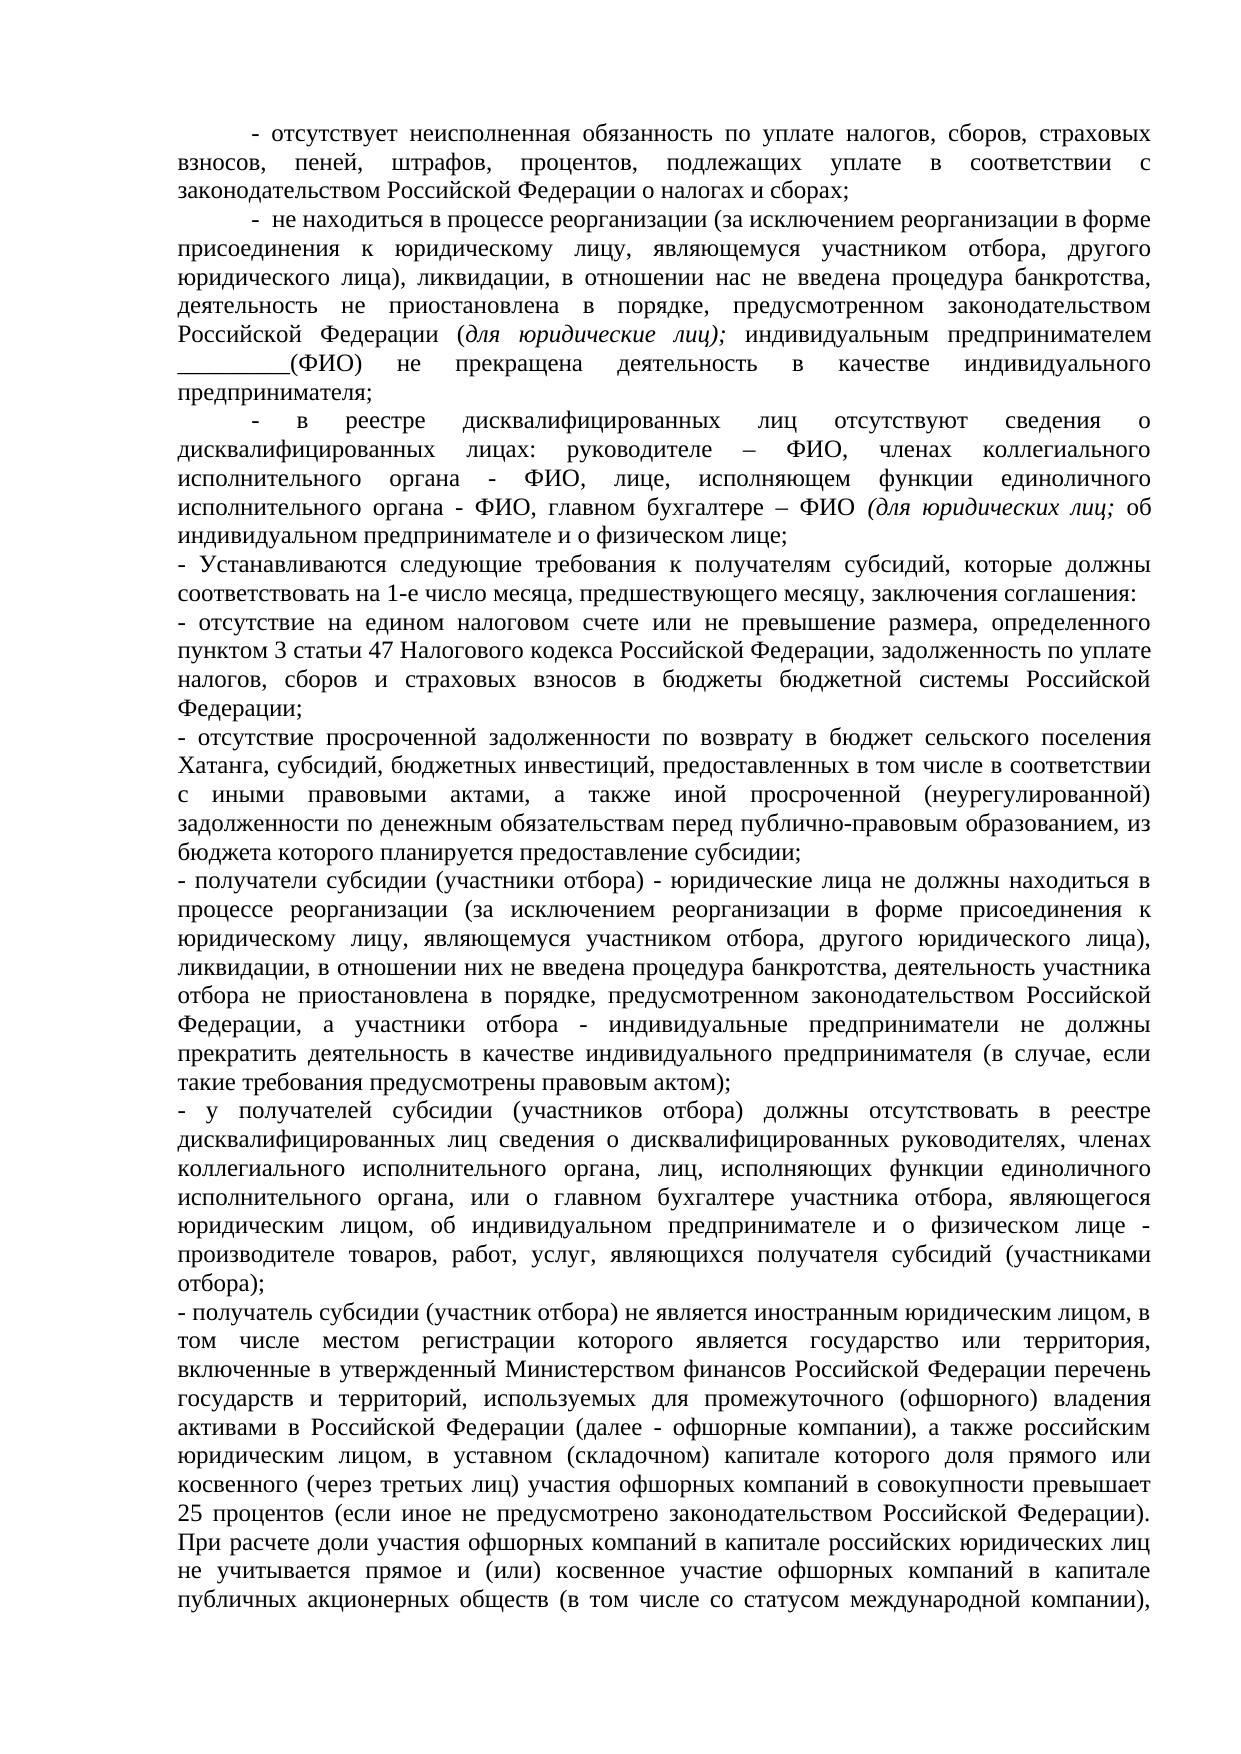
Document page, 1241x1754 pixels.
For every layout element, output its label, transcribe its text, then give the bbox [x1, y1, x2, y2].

text - отсутствует неисполненная обязанность по уплате налогов, сборов, страховых взносов, пеней, штрафов, процентов, подлежащих уплате в соответствии с законодательством Российской Федерации о налогах и сборах; [177, 118, 1152, 204]
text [177, 1297, 1152, 1613]
text - получатели субсидии (участники отбора) - юридические лица не должны находиться в процессе реорганизации (за исключением реорганизации в форме присоединения к юридическому лицу, являющемуся участником отбора, другого юридического лица), ликвидации, в отношении них не введена процедура банкротства, деятельность участника отбора не приостановлена в порядке, предусмотренном законодательством Российской Федерации, а участники отбора - индивидуальные предприниматели не должны прекратить деятельность в качестве индивидуального предпринимателя (в случае, если такие требования предусмотрены правовым актом); [177, 866, 1152, 1096]
text - отсутствие на едином налоговом счете или не превышение размера, определенного пунктом 3 статьи 47 Налогового кодекса Российской Федерации, задолженность по уплате налогов, сборов и страховых взносов в бюджеты бюджетной системы Российской Федерации; [177, 607, 1152, 722]
text - Устанавливаются следующие требования к получателям субсидий, которые должны соответствовать на 1-е число месяца, предшествующего месяцу, заключения соглашения: [177, 549, 1152, 607]
text - не находиться в процессе реорганизации (за исключением реорганизации в форме присоединения к юридическому лицу, являющемуся участником отбора, другого юридического лица), ликвидации, в отношении нас не введена процедура банкротства, деятельность не приостановлена в порядке, предусмотренном законодательством Российской Федерации (для юридические лиц); индивидуальным предпринимателем _________(ФИО) не прекращена деятельность в качестве индивидуального предпринимателя; [177, 204, 1152, 406]
text - у получателей субсидии (участников отбора) должны отсутствовать в реестре дисквалифицированных лиц сведения о дисквалифицированных руководителях, членах коллегиального исполнительного органа, лиц, исполняющих функции единоличного исполнительного органа, или о главном бухгалтере участника отбора, являющегося юридическим лицом, об индивидуальном предпринимателе и о физическом лице - производителе товаров, работ, услуг, являющихся получателя субсидий (участниками отбора); [177, 1096, 1152, 1297]
text - в реестре дисквалифицированных лиц отсутствуют сведения о дисквалифицированных лицах: руководителе – ФИО, членах коллегиального исполнительного органа - ФИО, лице, исполняющем функции единоличного исполнительного органа - ФИО, главном бухгалтере – ФИО (для юридических лиц; об индивидуальном предпринимателе и о физическом лице; [177, 406, 1152, 549]
text - отсутствие просроченной задолженности по возврату в бюджет сельского поселения Хатанга, субсидий, бюджетных инвестиций, предоставленных в том числе в соответствии с иными правовыми актами, а также иной просроченной (неурегулированной) задолженности по денежным обязательствам перед публично-правовым образованием, из бюджета которого планируется предоставление субсидии; [177, 722, 1152, 866]
